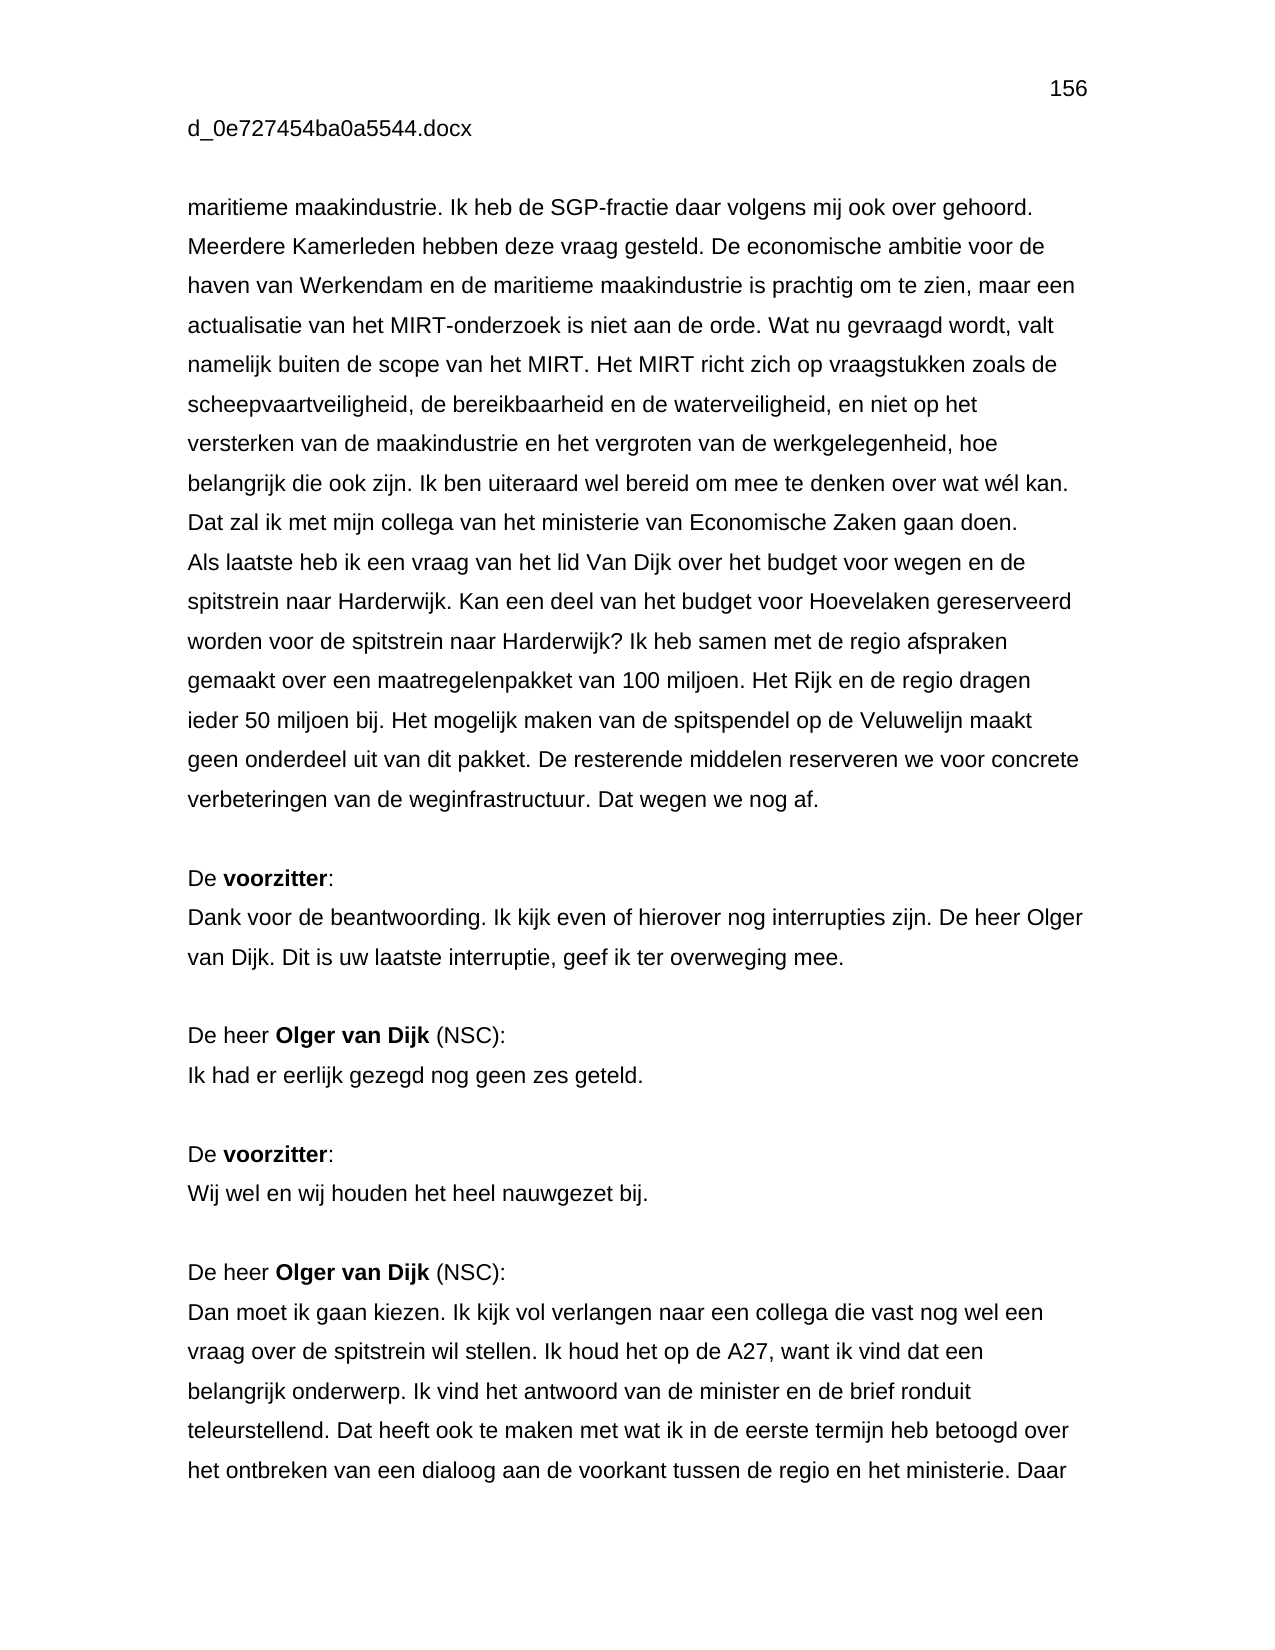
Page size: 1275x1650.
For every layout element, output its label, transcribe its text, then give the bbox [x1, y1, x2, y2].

text Wij wel en wij houden het heel nauwgezet bij. [187, 1180, 1087, 1207]
text Ik had er eerlijk gezegd nog geen zes geteld. [187, 1062, 1087, 1088]
text De heer Olger van Dijk (NSC): [187, 1259, 1087, 1286]
text De voorzitter: [187, 1141, 1087, 1167]
text Dank voor de beantwoording. Ik kijk even of hierover nog interrupties zijn. De heer Olger van Dijk. Dit is uw laatste interruptie, geef ik ter overweging mee. [187, 904, 1087, 970]
text Als laatste heb ik een vraag van het lid Van Dijk over het budget voor wegen en de spitstrein naar Harderwijk. Kan een deel van het budget voor Hoevelaken gereserveerd worden voor de spitstrein naar Harderwijk? Ik heb samen met de regio afspraken gemaakt over een maatregelenpakket van 100 miljoen. Het Rijk en de regio dragen ieder 50 miljoen bij. Het mogelijk maken van de spitspendel op de Veluwelijn maakt geen onderdeel uit van dit pakket. De resterende middelen reserveren we voor concrete verbeteringen van de weginfrastructuur. Dat wegen we nog af. [187, 549, 1087, 812]
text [187, 193, 1087, 536]
text De voorzitter: [187, 864, 1087, 891]
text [187, 1299, 1087, 1483]
text De heer Olger van Dijk (NSC): [187, 1022, 1087, 1049]
